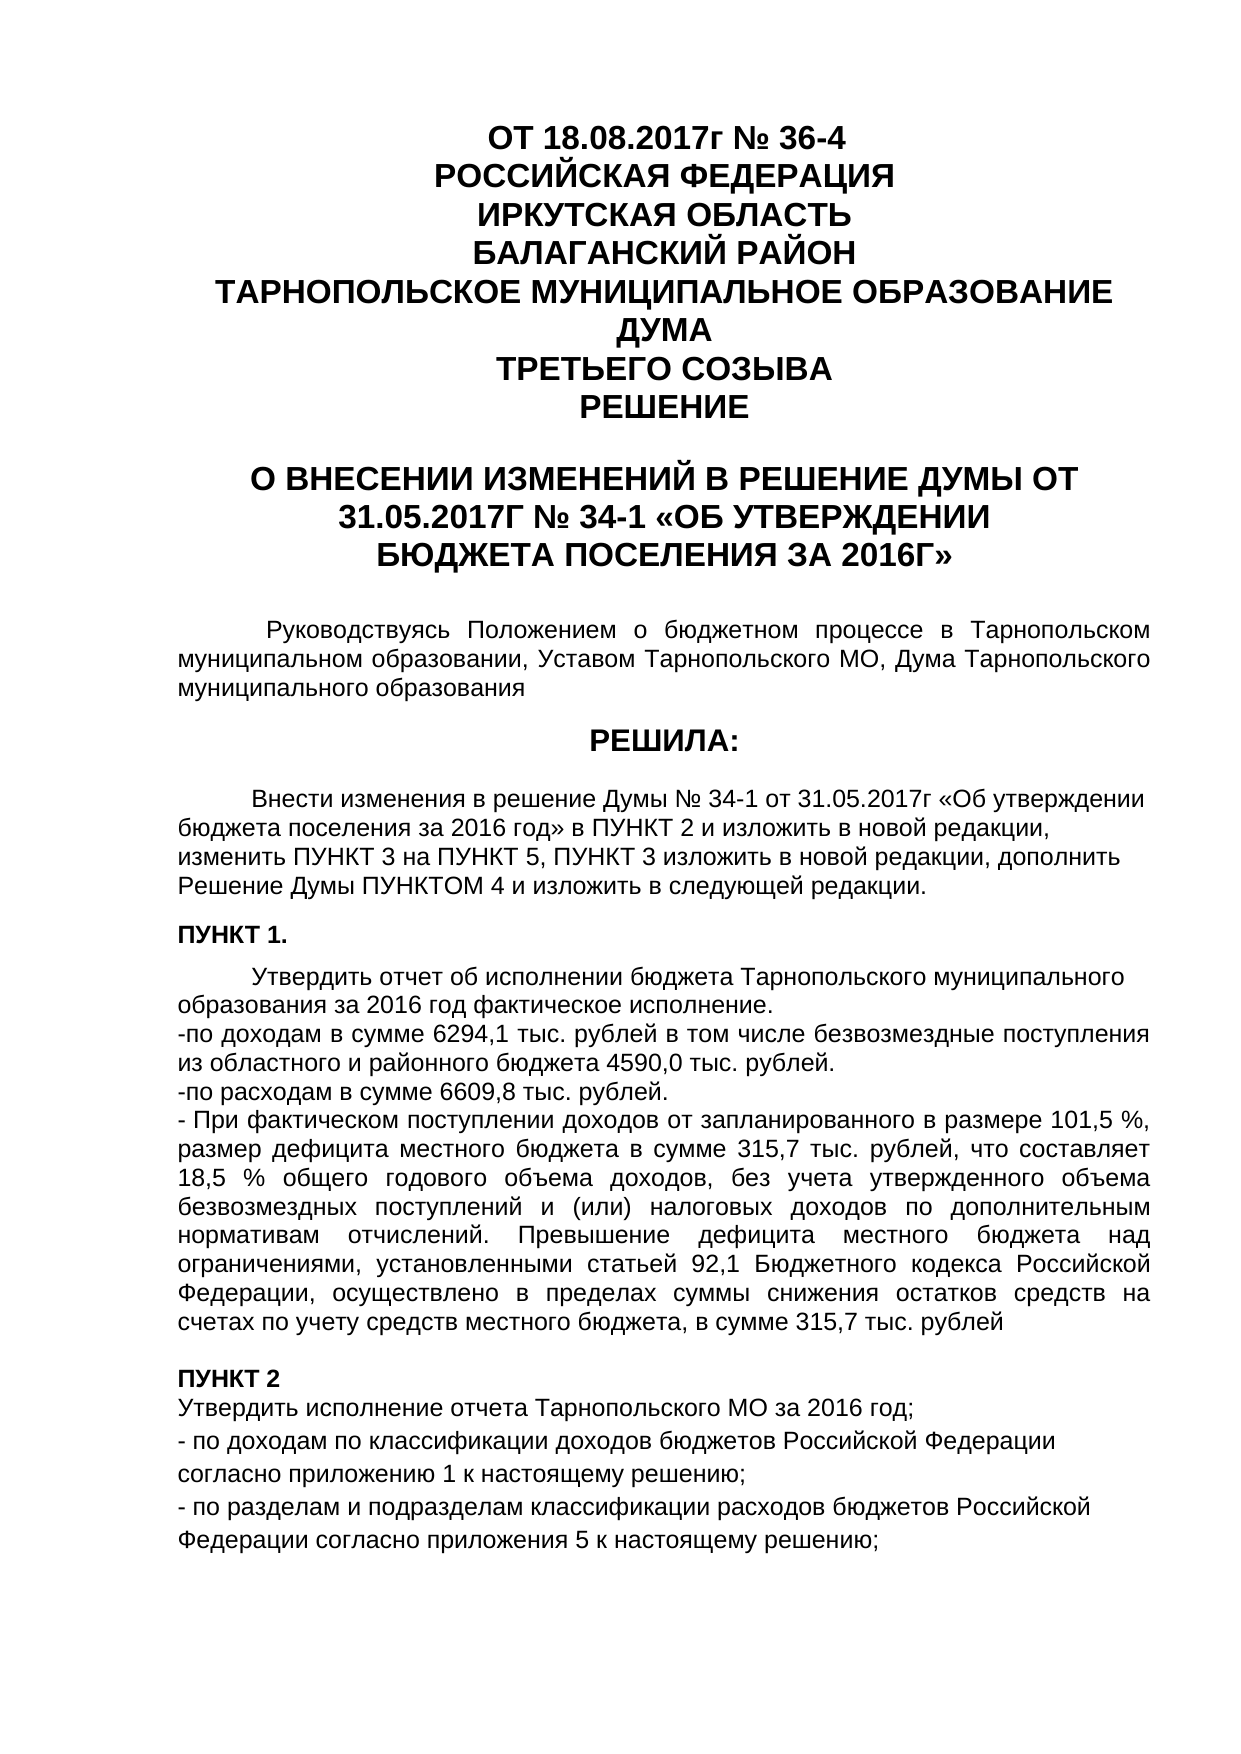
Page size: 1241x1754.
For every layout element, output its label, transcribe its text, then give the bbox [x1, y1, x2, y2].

text - по доходам по классификации доходов бюджетов Российской Федерации согласно приложению 1 к настоящему решению; [177, 1426, 1152, 1487]
text ИРКУТСКАЯ ОБЛАСТЬ [177, 195, 1152, 233]
text ОТ 18.08.2017г № 36-4 [181, 118, 1152, 157]
text РЕШЕНИЕ [177, 387, 1152, 426]
text БАЛАГАНСКИЙ РАЙОН [177, 233, 1152, 272]
text Утвердить исполнение отчета Тарнопольского МО за 2016 год; [177, 1393, 1152, 1421]
text -по доходам в сумме 6294,1 тыс. рублей в том числе безвозмездные поступления из областного и районного бюджета 4590,0 тыс. рублей. [177, 1019, 1152, 1076]
text ДУМА [177, 310, 1152, 349]
text ТРЕТЬЕГО СОЗЫВА [177, 349, 1152, 387]
text Руководствуясь Положением о бюджетном процессе в Тарнопольском муниципальном образовании, Уставом Тарнопольского МО, Дума Тарнопольского муниципального образования [177, 615, 1152, 701]
text ТАРНОПОЛЬСКОЕ МУНИЦИПАЛЬНОЕ ОБРАЗОВАНИЕ [177, 272, 1152, 310]
text Утвердить отчет об исполнении бюджета Тарнопольского муниципального образования за 2016 год фактическое исполнение. [177, 961, 1152, 1019]
text - При фактическом поступлении доходов от запланированного в размере 101,5 %, размер дефицита местного бюджета в сумме 315,7 тыс. рублей, что составляет 18,5 % общего годового объема доходов, без учета утвержденного объема безвозмездных поступлений и (или) налоговых доходов по дополнительным нормативам отчислений. Превышение дефицита местного бюджета над ограничениями, установленными статьей 92,1 Бюджетного кодекса Российской Федерации, осуществлено в пределах суммы снижения остатков средств на счетах по учету средств местного бюджета, в сумме 315,7 тыс. рублей [177, 1105, 1152, 1335]
text -по расходам в сумме 6609,8 тыс. рублей. [177, 1076, 1152, 1105]
text - по разделам и подразделам классификации расходов бюджетов Российской Федерации согласно приложения 5 к настоящему решению; [177, 1492, 1152, 1553]
text РЕШИЛА: [177, 722, 1152, 758]
text РОССИЙСКАЯ ФЕДЕРАЦИЯ [177, 157, 1152, 195]
text ПУНКТ 1. [177, 920, 1152, 949]
text БЮДЖЕТА ПОСЕЛЕНИЯ ЗА 2016Г» [177, 536, 1152, 574]
text Внести изменения в решение Думы № 34-1 от 31.05.2017г «Об утверждении бюджета поселения за 2016 год» в ПУНКТ 2 и изложить в новой редакции, изменить ПУНКТ 3 на ПУНКТ 5, ПУНКТ 3 изложить в новой редакции, дополнить Решение Думы ПУНКТОМ 4 и изложить в следующей редакции. [177, 784, 1152, 899]
text О ВНЕСЕНИИ ИЗМЕНЕНИЙ В РЕШЕНИЕ ДУМЫ ОТ 31.05.2017Г № 34-1 «ОБ УТВЕРЖДЕНИИ [177, 459, 1152, 536]
text ПУНКТ 2 [177, 1364, 1152, 1393]
